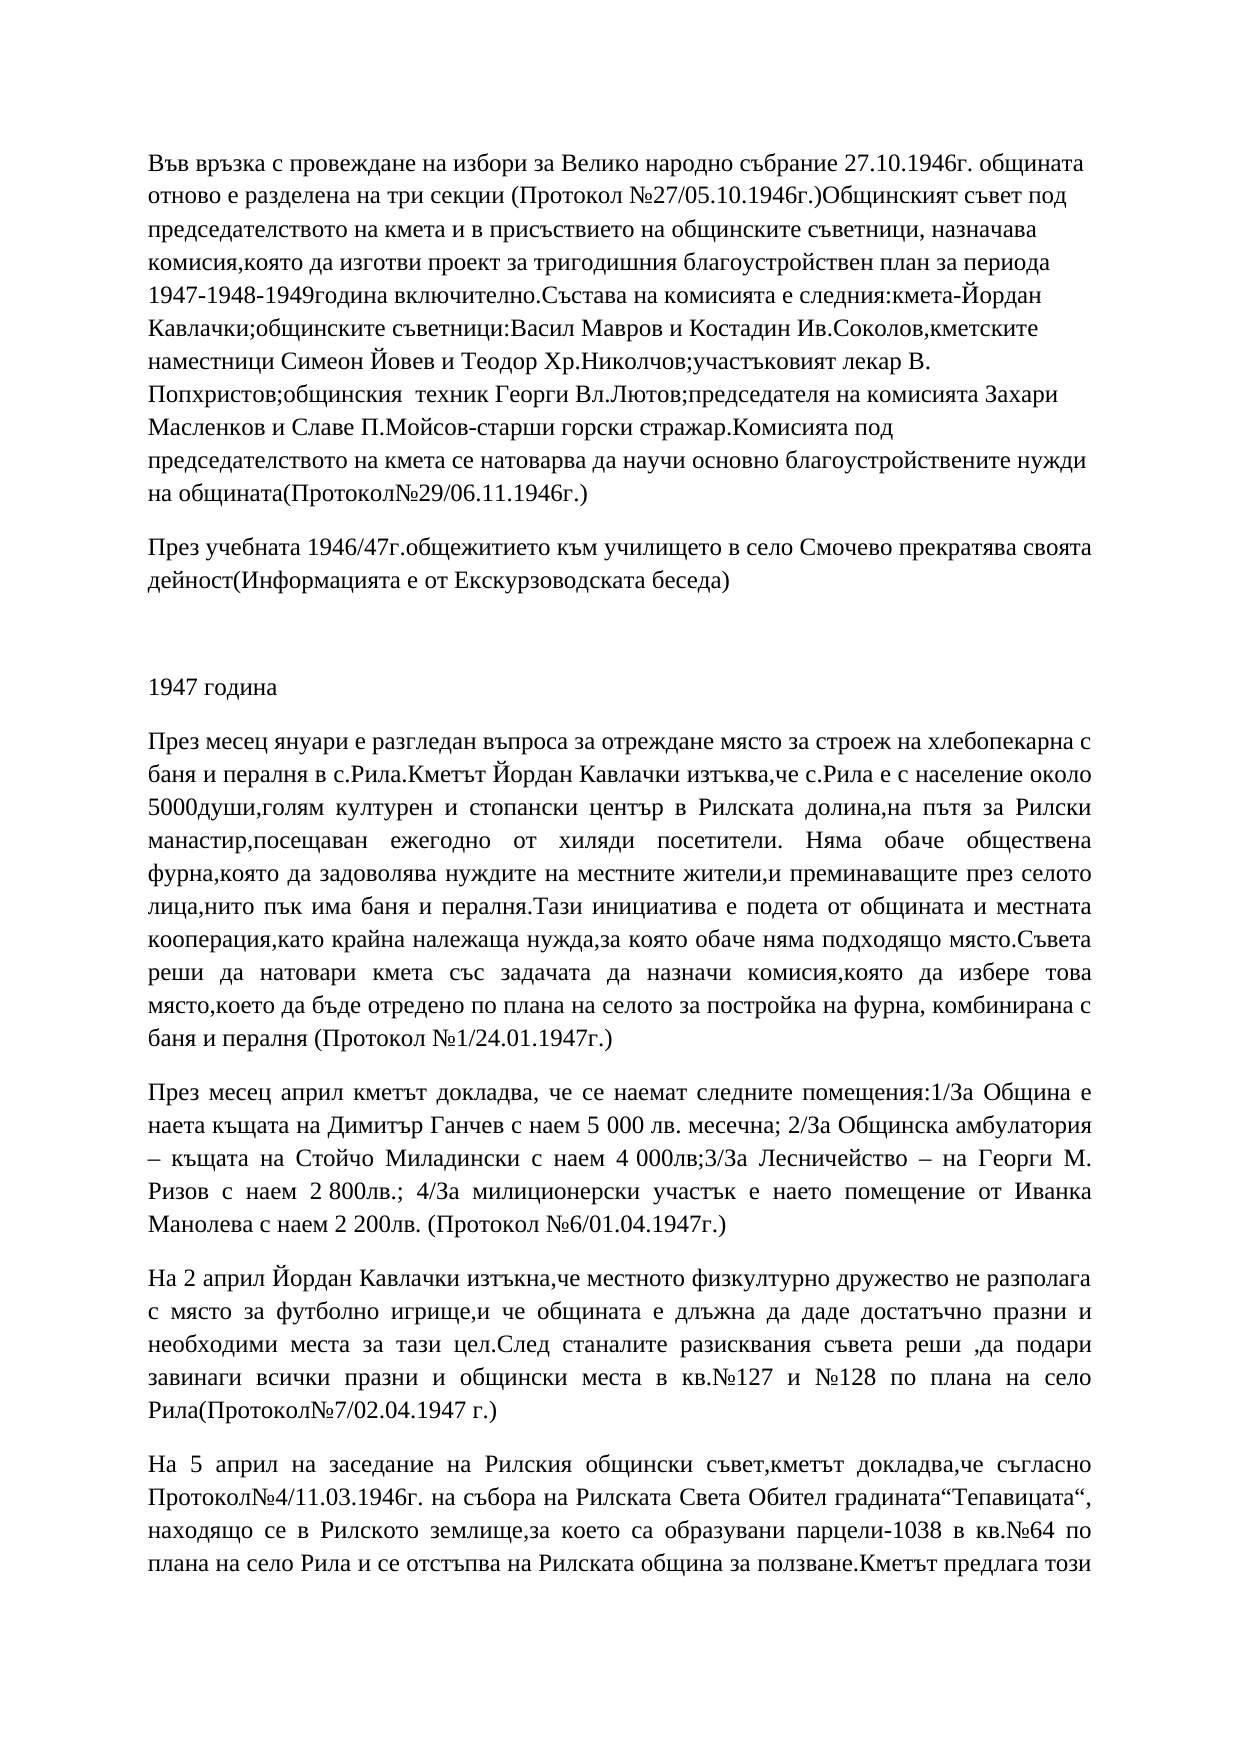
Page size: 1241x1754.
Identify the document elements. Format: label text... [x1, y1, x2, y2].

text Във връзка с провеждане на избори за Велико народно събрание 27.10.1946г. общината отново е разделена на три секции (Протокол №27/05.10.1946г.)Общинският съвет под председателството на кмета и в присъствието на общинските съветници, назначава комисия,която да изготви проект за тригодишния благоустройствен план за периода 1947-1948-1949година включително.Състава на комисията е следния:кмета-Йордан Кавлачки;общинските съветници:Васил Мавров и Костадин Ив.Соколов,кметските наместници Симеон Йовев и Теодор Хр.Николчов;участъковият лекар В. Попхристов;общинския техник Георги Вл.Лютов;председателя на комисията Захари Масленков и Славе П.Мойсов-старши горски стражар.Комисията под председателството на кмета се натоварва да научи основно благоустройствените нужди на общината(Протокол№29/06.11.1946г.) [148, 148, 1093, 507]
text През учебната 1946/47г.общежитието към училището в село Смочево прекратява своята дейност(Информацията е от Екскурзоводската беседа) [148, 532, 1093, 593]
text През месец януари е разгледан въпроса за отреждане място за строеж на хлебопекарна с баня и пералня в с.Рила.Кметът Йордан Кавлачки изтъква,че с.Рила е с население около 5000души,голям културен и стопански център в Рилската долина,на пътя за Рилски манастир,посещаван ежегодно от хиляди посетители. Няма обаче обществена фурна,която да задоволява нуждите на местните жители,и преминаващите през селото лица,нито пък има баня и пералня.Тази инициатива е подета от общината и местната кооперация,като крайна належаща нужда,за която обаче няма подходящо място.Съвета реши да натовари кмета със задачата да назначи комисия,която да избере това място,което да бъде отредено по плана на селото за постройка на фурна, комбинирана с баня и пералня (Протокол №1/24.01.1947г.) [148, 726, 1093, 1052]
text 1947 година [148, 672, 1093, 701]
text През месец април кметът докладва, че се наемат следните помещения:1/За Община е наета къщата на Димитър Ганчев с наем 5 000 лв. месечна; 2/За Общинска амбулатория – къщата на Стойчо Миладински с наем 4 000лв;3/За Лесничейство – на Георги М. Ризов с наем 2 800лв.; 4/За милиционерски участък е наето помещение от Иванка Манолева с наем 2 200лв. (Протокол №6/01.04.1947г.) [148, 1077, 1093, 1238]
text На 2 април Йордан Кавлачки изтъкна,че местното физкултурно дружество не разполага с място за футболно игрище,и че общината е длъжна да даде достатъчно празни и необходими места за тази цел.След станалите разисквания съвета реши ,да подари завинаги всички празни и общински места в кв.№127 и №128 по плана на село Рила(Протокол№7/02.04.1947 г.) [148, 1263, 1093, 1424]
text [148, 1449, 1093, 1577]
